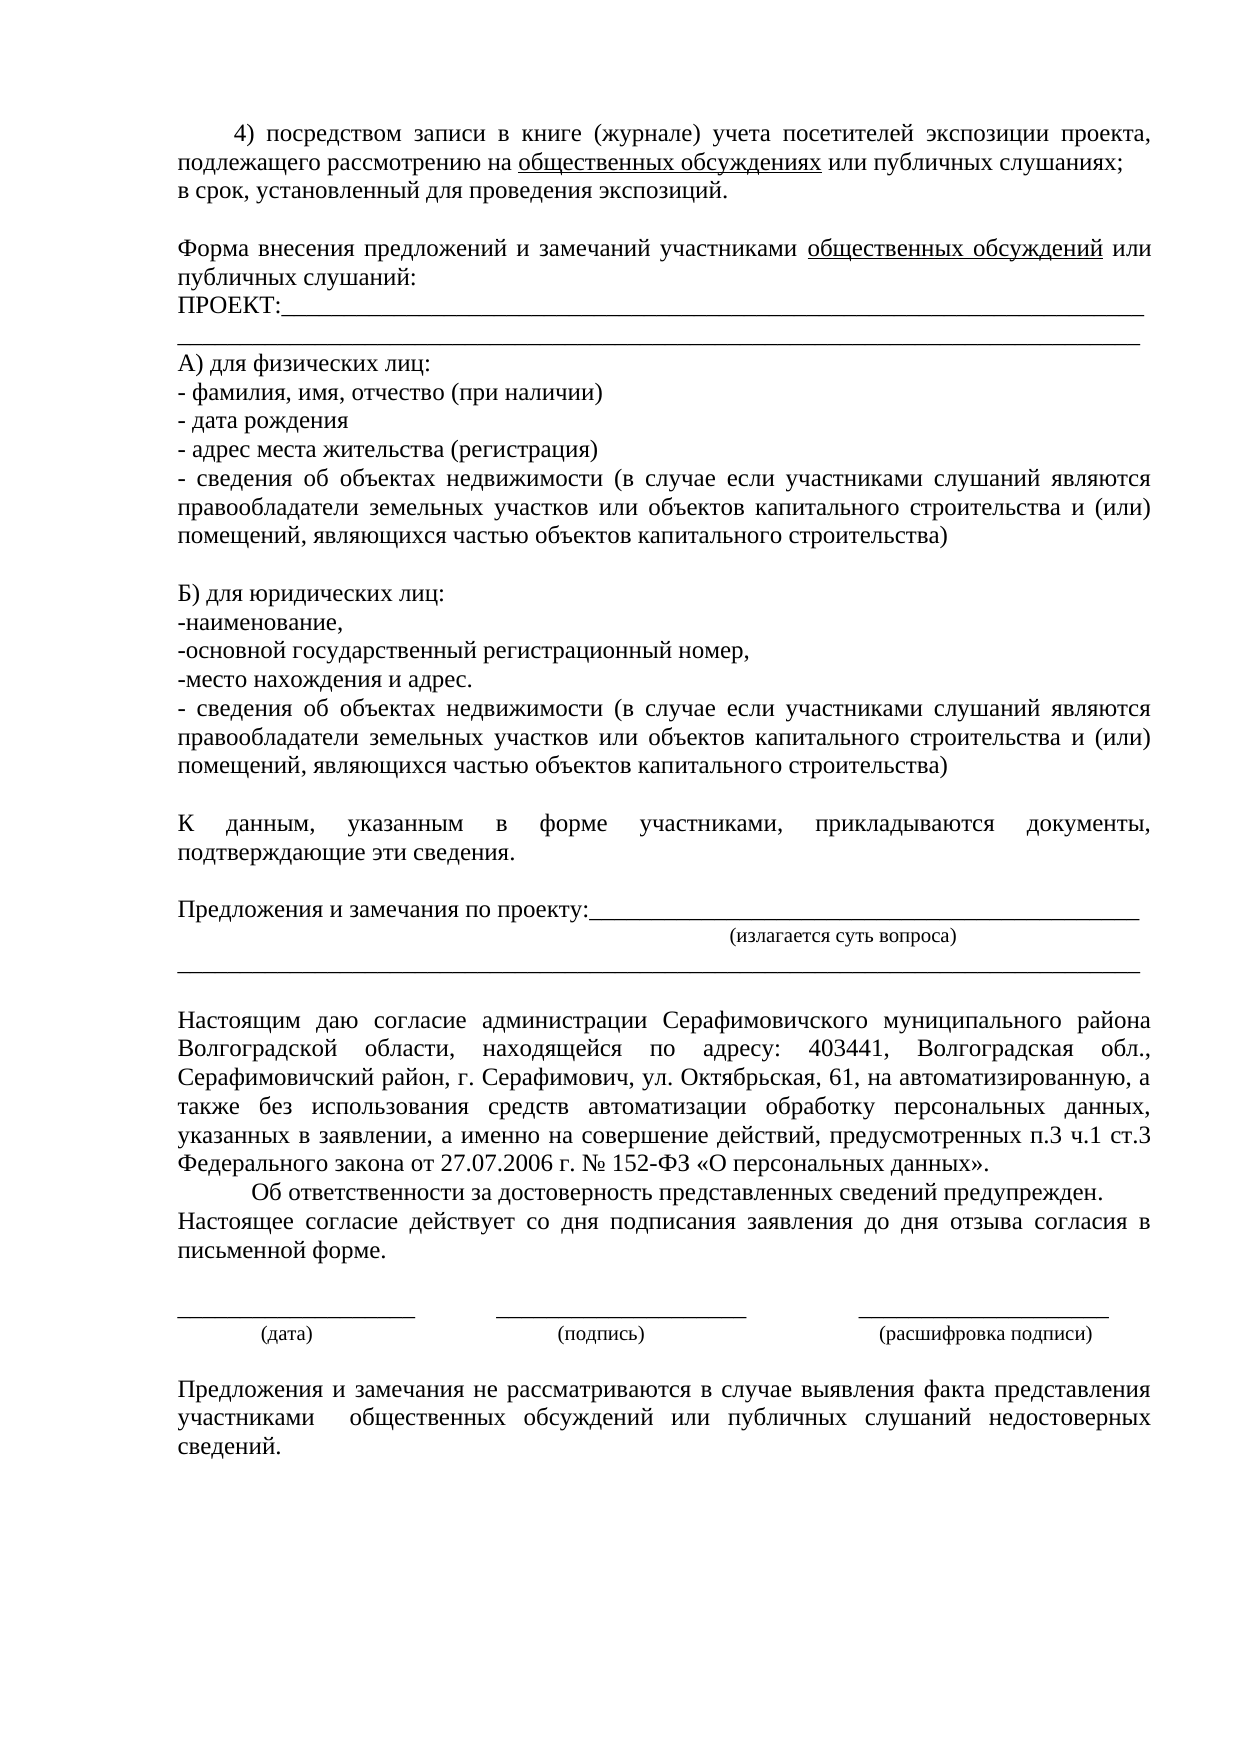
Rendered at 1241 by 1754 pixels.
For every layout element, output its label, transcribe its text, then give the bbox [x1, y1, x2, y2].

text Б) для юридических лиц: [177, 578, 1152, 607]
text _____________________________________________________________________________ [177, 947, 1152, 976]
text - дата рождения [177, 406, 1152, 434]
text Форма внесения предложений и замечаний участниками общественных обсуждений или публичных слушаний: [177, 233, 1152, 291]
text _____________________________________________________________________________ [177, 319, 1152, 348]
text Настоящее согласие действует со дня подписания заявления до дня отзыва согласия в письменной форме. [177, 1206, 1152, 1263]
text -основной государственный регистрационный номер, [177, 636, 1152, 664]
text ПРОЕКТ:_____________________________________________________________________ [177, 291, 1152, 319]
text А) для физических лиц: [177, 348, 1152, 377]
text в срок, установленный для проведения экспозиций. [177, 176, 1152, 204]
text Об ответственности за достоверность представленных сведений предупрежден. [177, 1177, 1152, 1206]
text Настоящим даю согласие администрации Серафимовичского муниципального района Волгоградской области, находящейся по адресу: 403441, Волгоградская обл., Серафимовичский район, г. Серафимович, ул. Октябрьская, 61, на автоматизированную, а также без использования средств автоматизации обработку персональных данных, указанных в заявлении, а именно на совершение действий, предусмотренных п.3 ч.1 ст.3 Федерального закона от 27.07.2006 г. № 152-ФЗ «О персональных данных». [177, 1005, 1152, 1177]
text ___________________ ____________________ ____________________ [177, 1292, 1152, 1321]
text -наименование, [177, 607, 1152, 636]
text -место нахождения и адрес. [177, 664, 1152, 693]
text - фамилия, имя, отчество (при наличии) [177, 377, 1152, 406]
text (дата) (подпись) (расшифровка подписи) [177, 1321, 1152, 1345]
text - сведения об объектах недвижимости (в случае если участниками слушаний являются правообладатели земельных участков или объектов капитального строительства и (или) помещений, являющихся частью объектов капитального строительства) [177, 463, 1152, 549]
text 4) посредством записи в книге (журнале) учета посетителей экспозиции проекта, подлежащего рассмотрению на общественных обсуждениях или публичных слушаниях; [177, 118, 1152, 176]
text - сведения об объектах недвижимости (в случае если участниками слушаний являются правообладатели земельных участков или объектов капитального строительства и (или) помещений, являющихся частью объектов капитального строительства) [177, 693, 1152, 779]
text - адрес места жительства (регистрация) [177, 434, 1152, 463]
text К данным, указанным в форме участниками, прикладываются документы, подтверждающие эти сведения. [177, 808, 1152, 866]
text (излагается суть вопроса) [177, 923, 1152, 947]
text Предложения и замечания по проекту:____________________________________________ [177, 894, 1152, 923]
text Предложения и замечания не рассматриваются в случае выявления факта представления участниками общественных обсуждений или публичных слушаний недостоверных сведений. [177, 1374, 1152, 1460]
